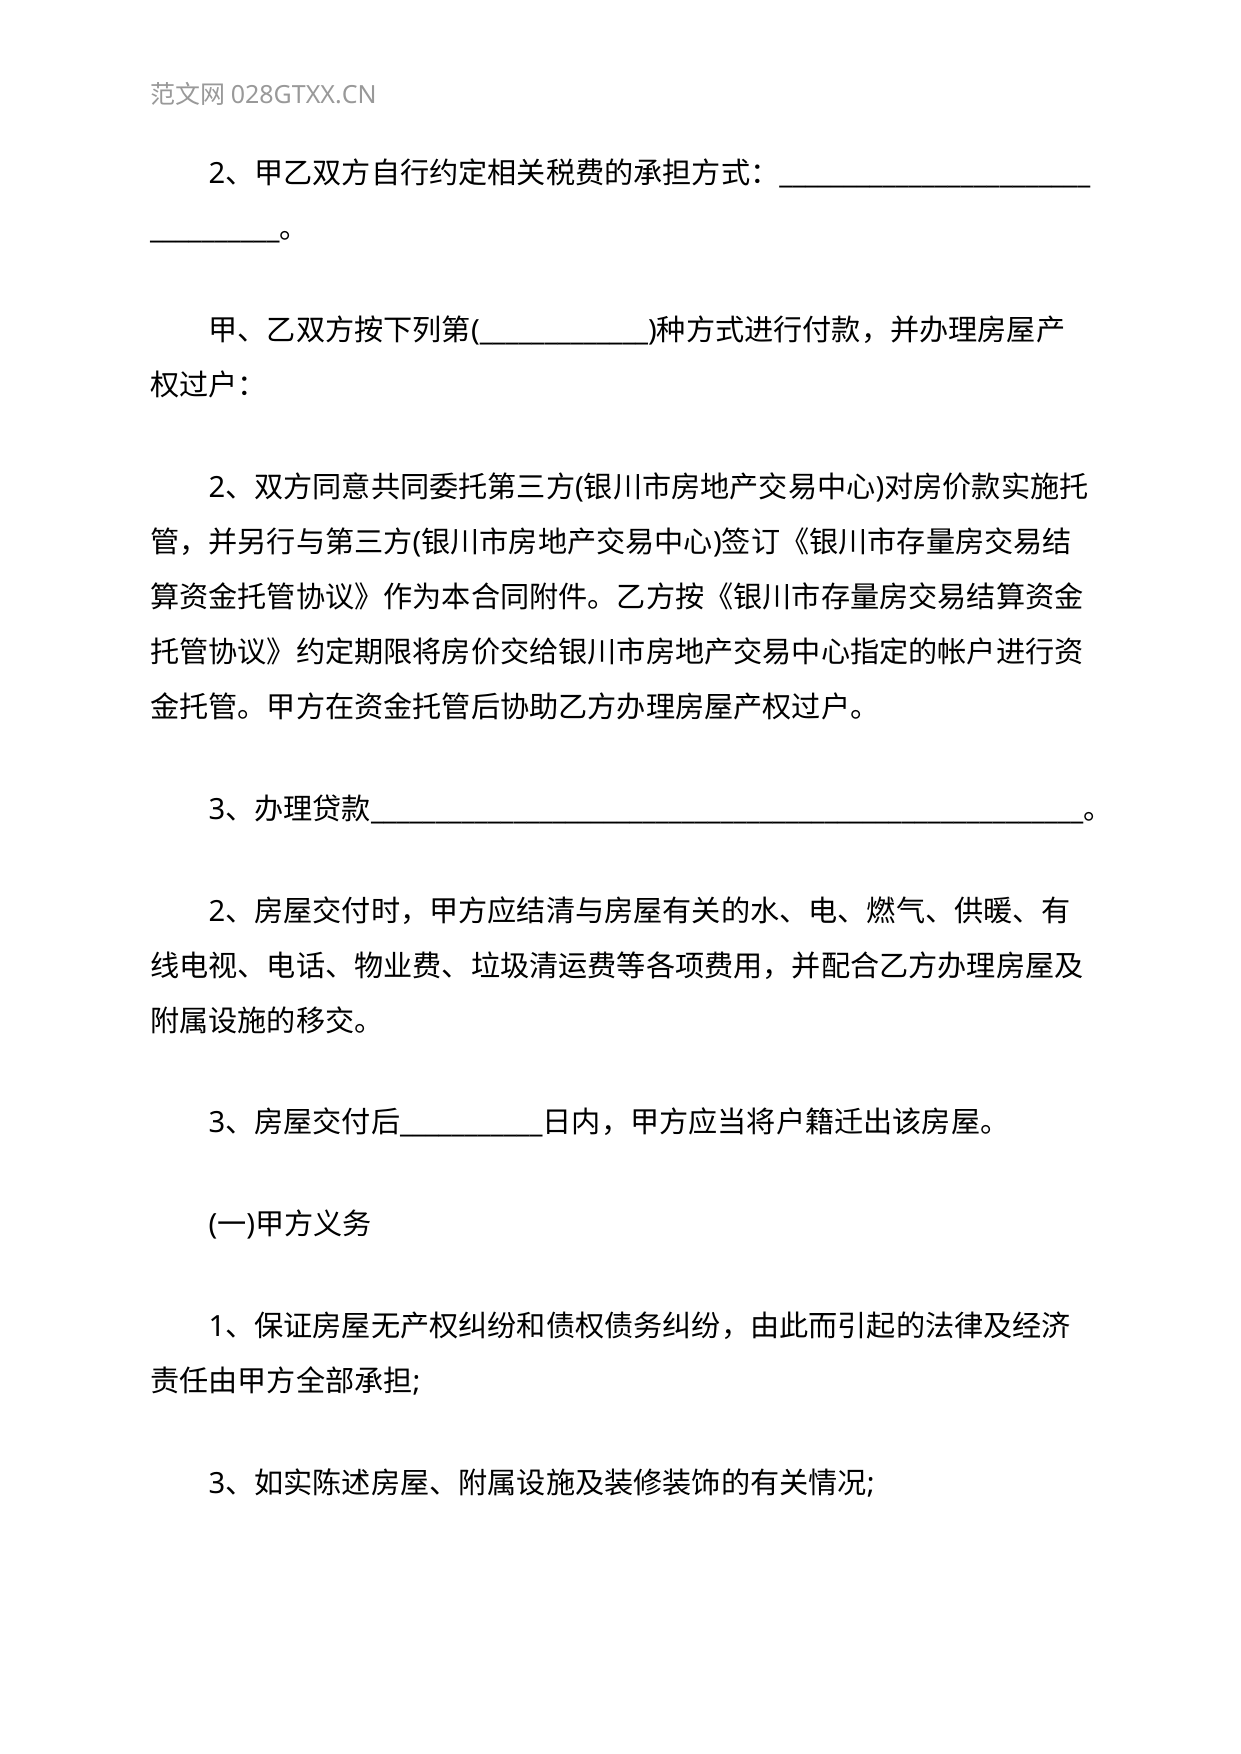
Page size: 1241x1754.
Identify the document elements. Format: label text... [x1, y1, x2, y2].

text 1、保证房屋无产权纠纷和债权债务纠纷，由此而引起的法律及经济责任由甲方全部承担; [150, 1303, 1090, 1400]
text 3、房屋交付后___________日内，甲方应当将户籍迁出该房屋。 [150, 1099, 1090, 1141]
text 2、房屋交付时，甲方应结清与房屋有关的水、电、燃气、供暖、有线电视、电话、物业费、垃圾清运费等各项费用，并配合乙方办理房屋及附属设施的移交。 [150, 887, 1090, 1039]
text 2、甲乙双方自行约定相关税费的承担方式：__________________________________。 [150, 150, 1090, 247]
text 3、如实陈述房屋、附属设施及装修装饰的有关情况; [150, 1460, 1090, 1502]
text 3、办理贷款_______________________________________________________。 [150, 785, 1090, 828]
text 甲、乙双方按下列第(_____________)种方式进行付款，并办理房屋产权过户： [150, 307, 1090, 404]
text 2、双方同意共同委托第三方(银川市房地产交易中心)对房价款实施托管，并另行与第三方(银川市房地产交易中心)签订《银川市存量房交易结算资金托管协议》作为本合同附件。乙方按《银川市存量房交易结算资金托管协议》约定期限将房价交给银川市房地产交易中心指定的帐户进行资金托管。甲方在资金托管后协助乙方办理房屋产权过户。 [150, 464, 1090, 726]
text (一)甲方义务 [150, 1201, 1090, 1243]
